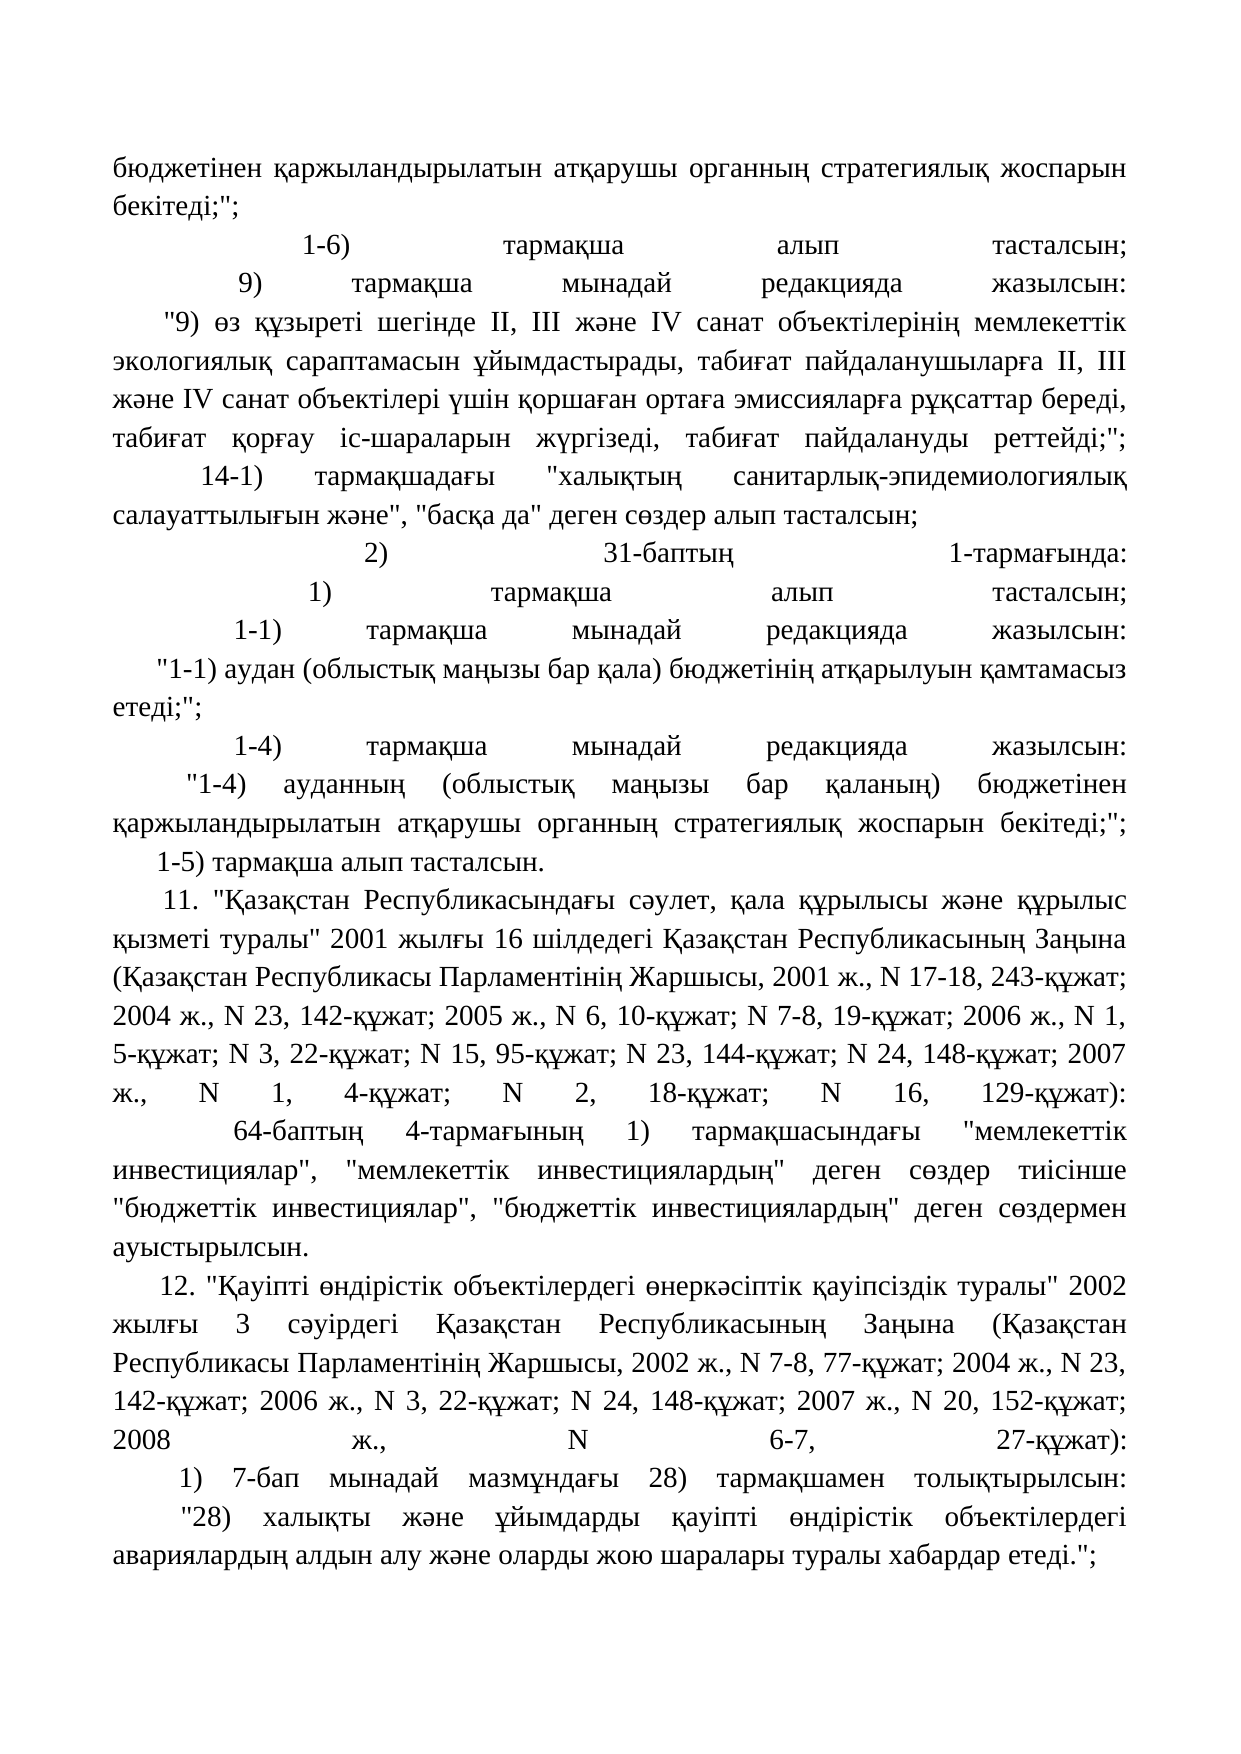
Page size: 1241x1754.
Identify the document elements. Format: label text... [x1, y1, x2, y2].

text 2) 31-баптың 1-тармағында: 1) тармақша алып тасталсын; 1-1) тармақша мынадай редакцияда жазылсын: "1-1) аудан (облыстық маңызы бар қала) бюджетінің атқарылуын қамтамасыз етеді;"; 1-4) тармақша мынадай редакцияда жазылсын: "1-4) ауданның (облыстық маңызы бар қаланың) бюджетінен қаржыландырылатын атқарушы органның стратегиялық жоспарын бекітеді;"; 1-5) тармақша алып тасталсын. [112, 535, 1128, 877]
text 11. "Қазақстан Республикасындағы сәулет, қала құрылысы және құрылыс қызметі туралы" 2001 жылғы 16 шілдедегі Қазақстан Республикасының Заңына (Қазақстан Республикасы Парламентінің Жаршысы, 2001 ж., N 17-18, 243-құжат; 2004 ж., N 23, 142-құжат; 2005 ж., N 6, 10-құжат; N 7-8, 19-құжат; 2006 ж., N 1, 5-құжат; N 3, 22-құжат; N 15, 95-құжат; N 23, 144-құжат; N 24, 148-құжат; 2007 ж., N 1, 4-құжат; N 2, 18-құжат; N 16, 129-құжат): 64-баптың 4-тармағының 1) тармақшасындағы "мемлекеттік инвестициялар", "мемлекеттік инвестициялардың" деген сөздер тиісінше "бюджеттік инвестициялар", "бюджеттік инвестициялардың" деген сөздермен ауыстырылсын. [112, 882, 1128, 1263]
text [112, 150, 1128, 530]
text 12. "Қауіпті өндірістік объектілердегі өнеркәсіптік қауіпсіздік туралы" 2002 жылғы 3 сәуірдегі Қазақстан Республикасының Заңына (Қазақстан Республикасы Парламентінің Жаршысы, 2002 ж., N 7-8, 77-құжат; 2004 ж., N 23, 142-құжат; 2006 ж., N 3, 22-құжат; N 24, 148-құжат; 2007 ж., N 20, 152-құжат; 2008 ж., N 6-7, 27-құжат): 1) 7-бап мынадай мазмұндағы 28) тармақшамен толықтырылсын: "28) халықты және ұйымдарды қауіпті өндірістік объектілердегі авариялардың алдын алу және оларды жою шаралары туралы хабардар етеді."; [112, 1268, 1128, 1571]
